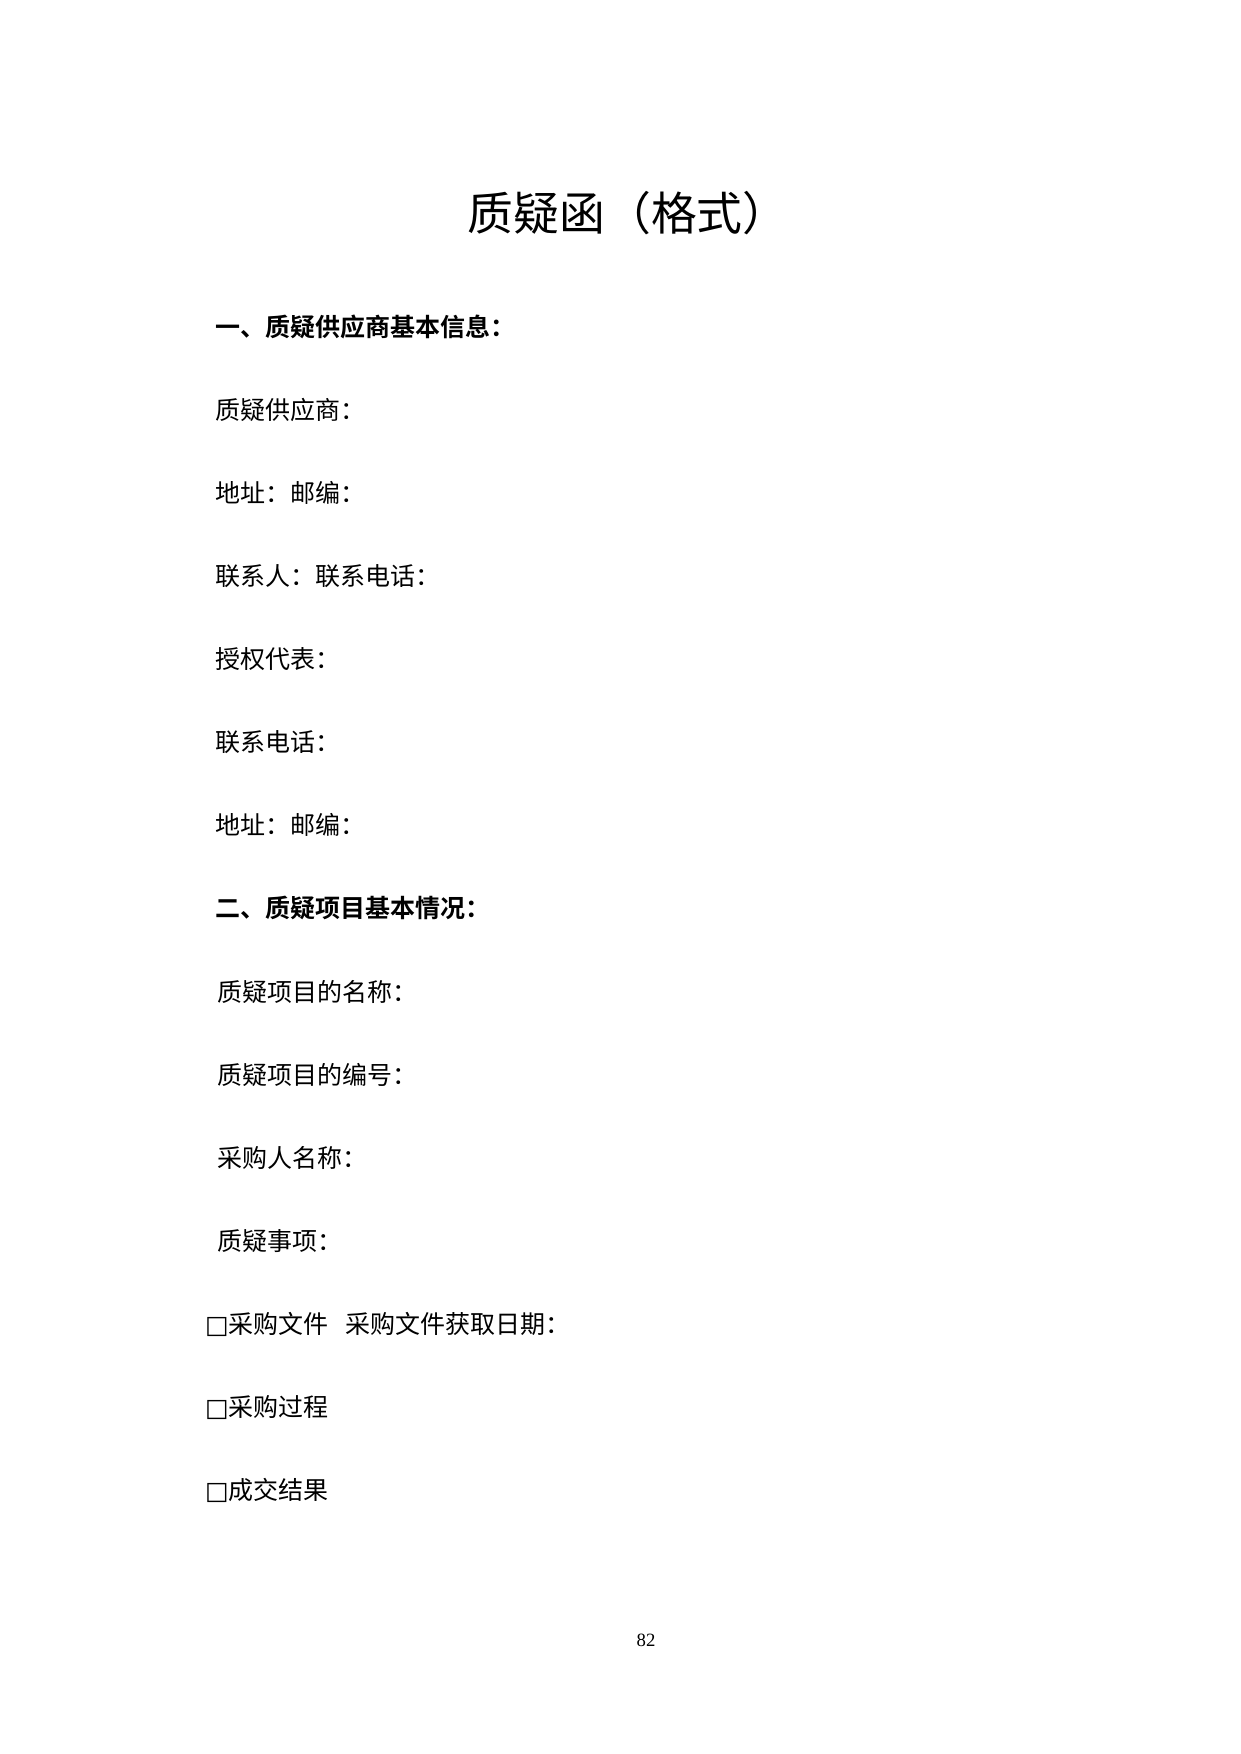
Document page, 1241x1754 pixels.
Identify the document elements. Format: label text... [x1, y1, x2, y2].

text 质疑事项： [168, 1207, 1090, 1272]
text 地址：邮编： [165, 791, 1090, 856]
text 采购人名称： [168, 1124, 1090, 1189]
text 联系人：联系电话： [165, 542, 1090, 607]
text 质疑项目的名称： [168, 958, 1090, 1023]
text □采购文件 采购文件获取日期： [168, 1290, 1090, 1355]
text 一、质疑供应商基本信息： [165, 293, 1090, 358]
text 质疑供应商： [165, 376, 1090, 441]
text 二、质疑项目基本情况： [165, 874, 1090, 939]
text 授权代表： [165, 625, 1090, 690]
text 联系电话： [165, 708, 1090, 773]
text 质疑项目的编号： [168, 1041, 1090, 1106]
text 质疑函（格式） [165, 162, 1090, 259]
text □采购过程 [168, 1373, 1090, 1438]
text 地址：邮编： [165, 459, 1090, 524]
text □成交结果 [168, 1456, 1090, 1521]
